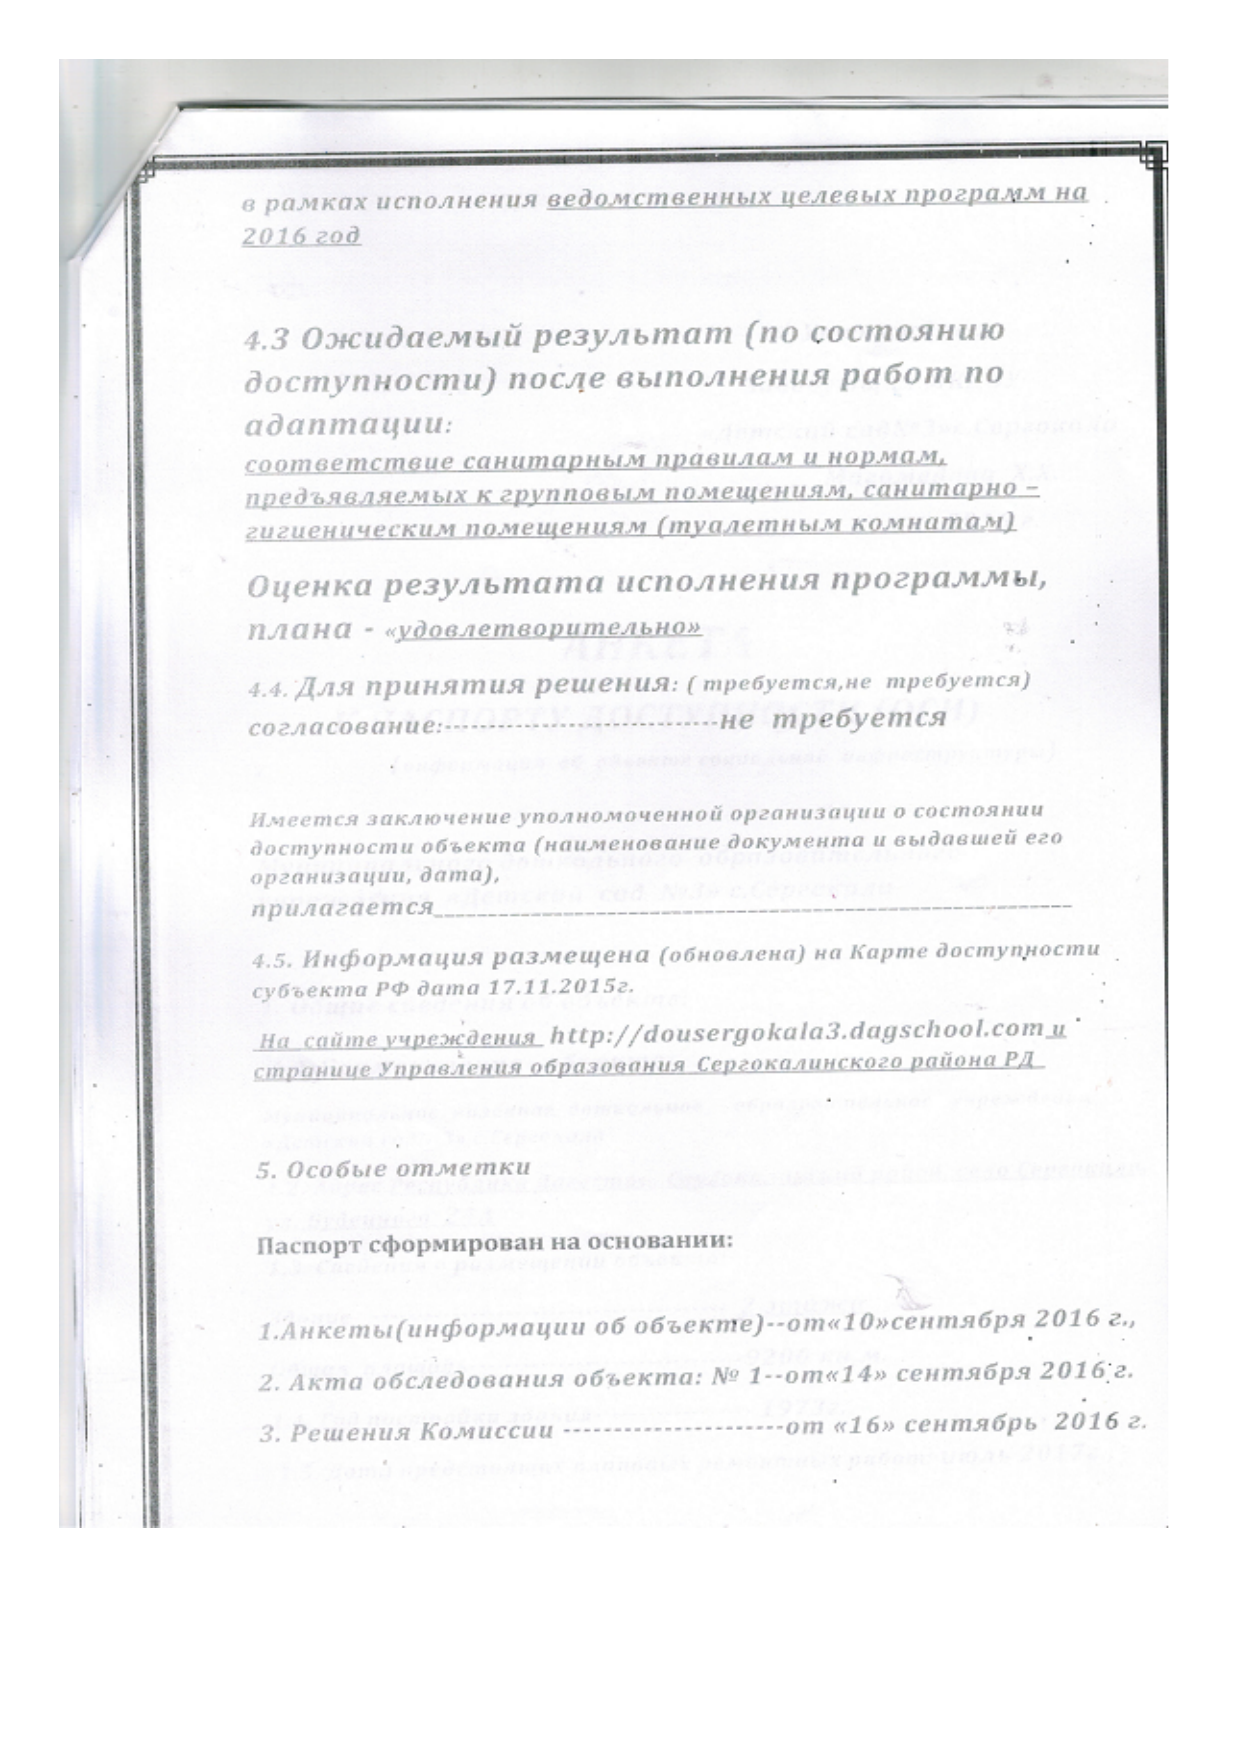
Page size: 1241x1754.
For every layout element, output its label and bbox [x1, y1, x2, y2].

picture [59, 59, 1169, 1528]
